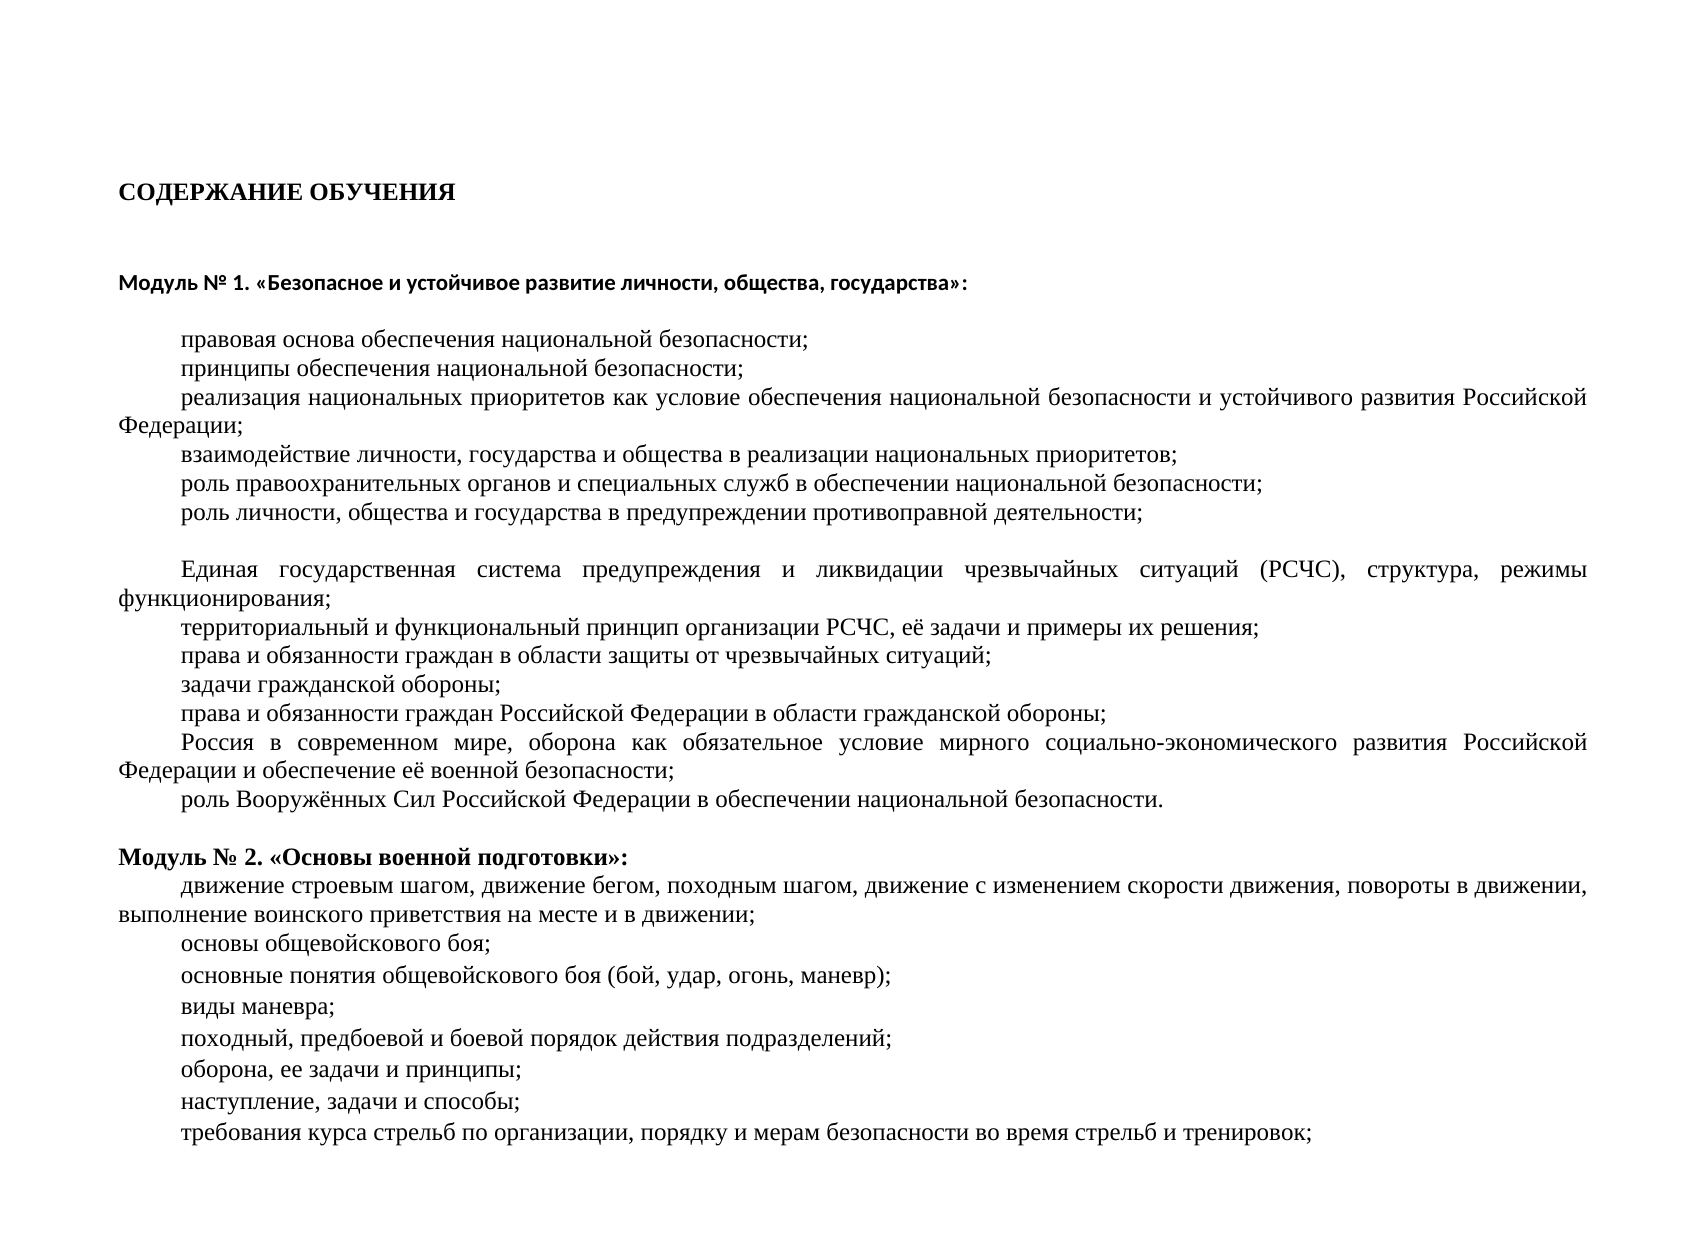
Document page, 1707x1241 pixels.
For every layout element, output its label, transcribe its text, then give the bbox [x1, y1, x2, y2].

text роль правоохранительных органов и специальных служб в обеспечении национальной безопасности; [118, 468, 1588, 497]
text наступление, задачи и способы; [118, 1086, 1588, 1115]
text виды маневра; [118, 991, 1588, 1020]
text требования курса стрельб по организации, порядку и мерам безопасности во время стрельб и тренировок; [118, 1117, 1588, 1146]
text правовая основа обеспечения национальной безопасности; [118, 324, 1588, 353]
text оборона, ее задачи и принципы; [118, 1054, 1588, 1083]
text походный, предбоевой и боевой порядок действия подразделений; [118, 1023, 1588, 1052]
text взаимодействие личности, государства и общества в реализации национальных приоритетов; [118, 439, 1588, 468]
text принципы обеспечения национальной безопасности; [118, 353, 1588, 382]
text Модуль № 2. «Основы военной подготовки»: [118, 842, 1588, 871]
text основные понятия общевойскового боя (бой, удар, огонь, маневр); [118, 960, 1588, 988]
text права и обязанности граждан в области защиты от чрезвычайных ситуаций; [118, 641, 1588, 669]
text Россия в современном мире, оборона как обязательное условие мирного социально-экономического развития Российской Федерации и обеспечение её военной безопасности; [118, 727, 1588, 784]
text СОДЕРЖАНИЕ ОБУЧЕНИЯ [118, 177, 1588, 206]
text движение строевым шагом, движение бегом, походным шагом, движение с изменением скорости движения, повороты в движении, выполнение воинского приветствия на месте и в движении; [118, 871, 1588, 928]
text реализация национальных приоритетов как условие обеспечения национальной безопасности и устойчивого развития Российской Федерации; [118, 382, 1588, 439]
text территориальный и функциональный принцип организации РСЧС, её задачи и примеры их решения; [118, 612, 1588, 641]
text роль Вооружённых Сил Российской Федерации в обеспечении национальной безопасности. [118, 784, 1588, 813]
text права и обязанности граждан Российской Федерации в области гражданской обороны; [118, 698, 1588, 727]
text роль личности, общества и государства в предупреждении противоправной деятельности; [118, 497, 1588, 526]
text Модуль № 1. «Безопасное и устойчивое развитие личности, общества, государства»: [118, 268, 1588, 296]
text основы общевойскового боя; [118, 928, 1588, 957]
text Единая государственная система предупреждения и ликвидации чрезвычайных ситуаций (РСЧС), структура, режимы функционирования; [118, 554, 1588, 612]
text задачи гражданской обороны; [118, 669, 1588, 698]
